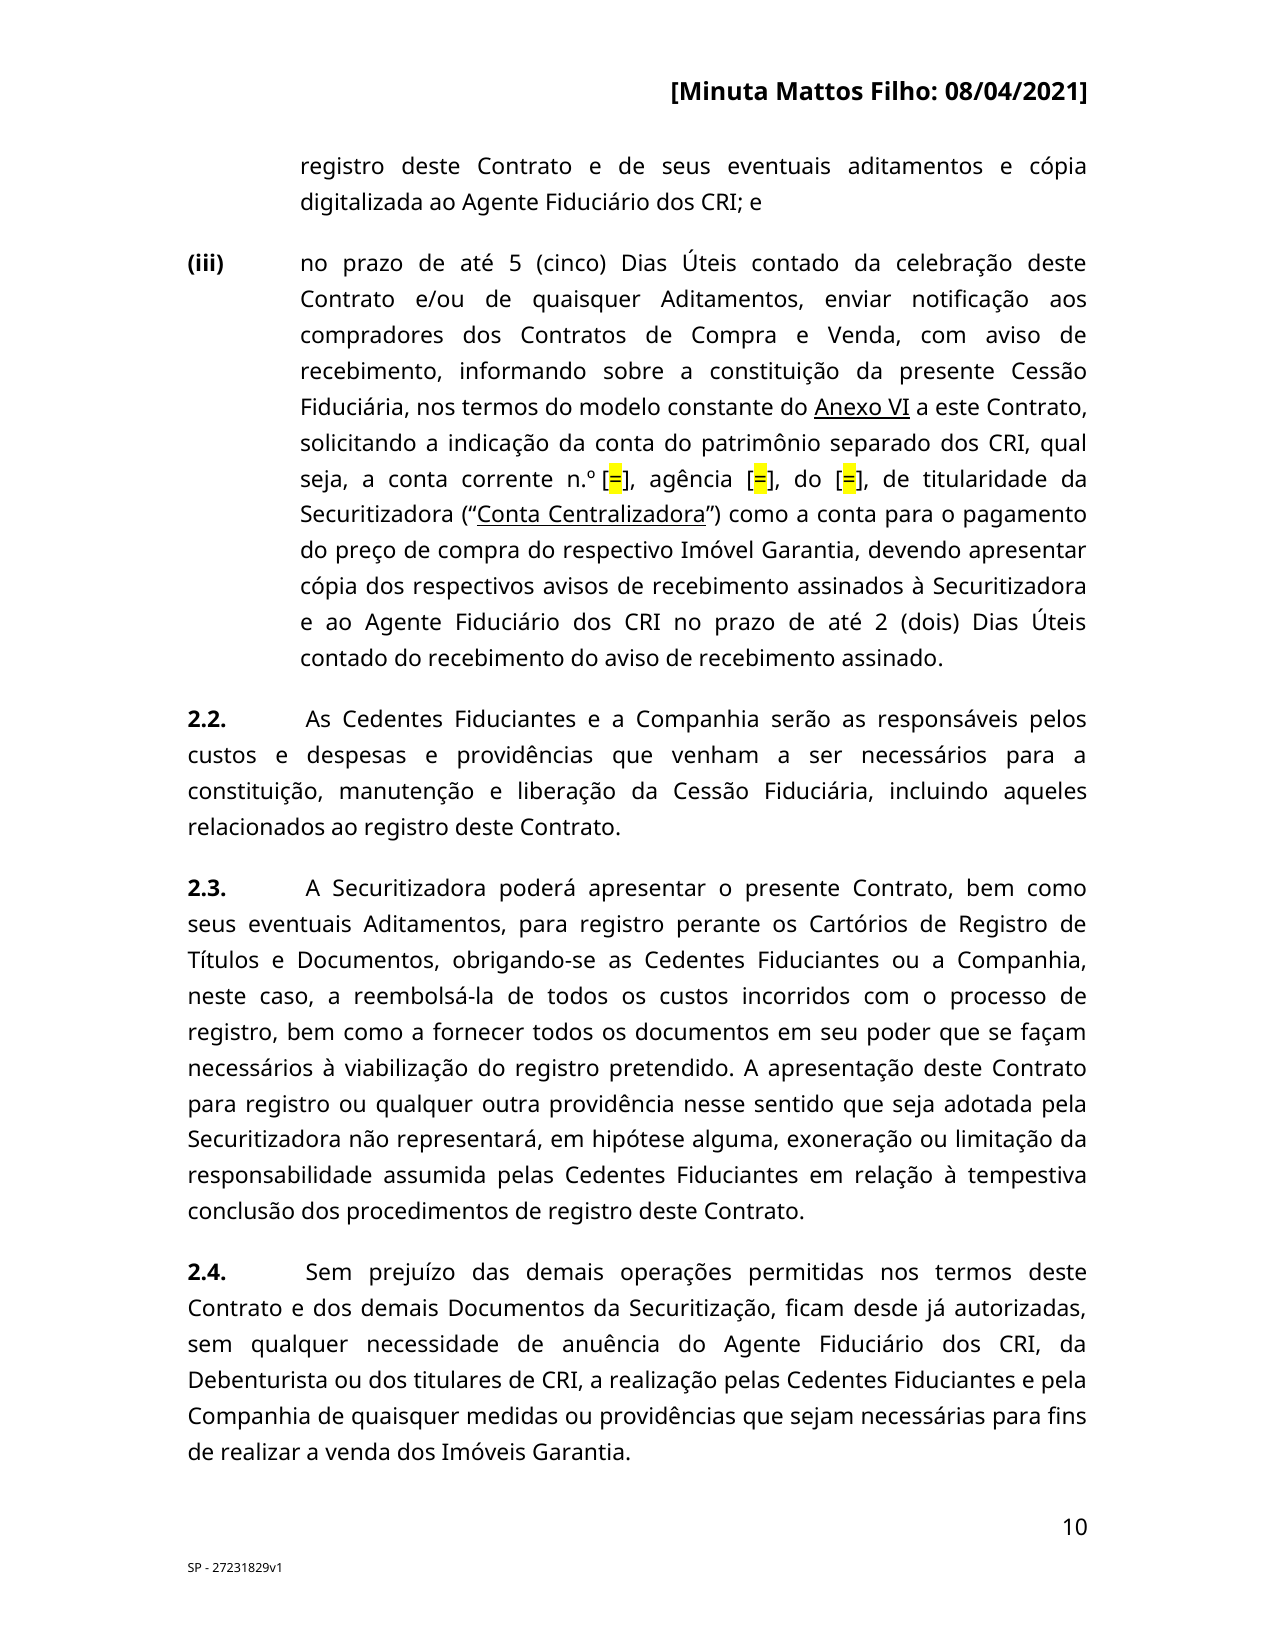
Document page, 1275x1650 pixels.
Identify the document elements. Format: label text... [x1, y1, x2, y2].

list As Cedentes Fiduciantes e a Companhia serão as responsáveis pelos custos e despesas e providências que venham a ser necessários para a constituição, manutenção e liberação da Cessão Fiduciária, incluindo aqueles relacionados ao registro deste Contrato. [187, 703, 1088, 842]
list no prazo de até 5 (cinco) Dias Úteis contado da celebração deste Contrato e/ou de quaisquer Aditamentos, enviar notificação aos compradores dos Contratos de Compra e Venda, com aviso de recebimento, informando sobre a constituição da presente Cessão Fiduciária, nos termos do modelo constante do Anexo VI a este Contrato, solicitando a indicação da conta do patrimônio separado dos CRI, qual seja, a conta corrente n.º [=], agência [=], do [=], de titularidade da Securitizadora (“Conta Centralizadora”) como a conta para o pagamento do preço de compra do respectivo Imóvel Garantia, devendo apresentar cópia dos respectivos avisos de recebimento assinados à Securitizadora e ao Agente Fiduciário dos CRI no prazo de até 2 (dois) Dias Úteis contado do recebimento do aviso de recebimento assinado. [187, 247, 1088, 673]
list Sem prejuízo das demais operações permitidas nos termos deste Contrato e dos demais Documentos da Securitização, ficam desde já autorizadas, sem qualquer necessidade de anuência do Agente Fiduciário dos CRI, da Debenturista ou dos titulares de CRI, a realização pelas Cedentes Fiduciantes e pela Companhia de quaisquer medidas ou providências que sejam necessárias para fins de realizar a venda dos Imóveis Garantia. [187, 1256, 1088, 1467]
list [187, 150, 1088, 217]
list A Securitizadora poderá apresentar o presente Contrato, bem como seus eventuais Aditamentos, para registro perante os Cartórios de Registro de Títulos e Documentos, obrigando-se as Cedentes Fiduciantes ou a Companhia, neste caso, a reembolsá-la de todos os custos incorridos com o processo de registro, bem como a fornecer todos os documentos em seu poder que se façam necessários à viabilização do registro pretendido. A apresentação deste Contrato para registro ou qualquer outra providência nesse sentido que seja adotada pela Securitizadora não representará, em hipótese alguma, exoneração ou limitação da responsabilidade assumida pelas Cedentes Fiduciantes em relação à tempestiva conclusão dos procedimentos de registro deste Contrato. [187, 872, 1088, 1227]
